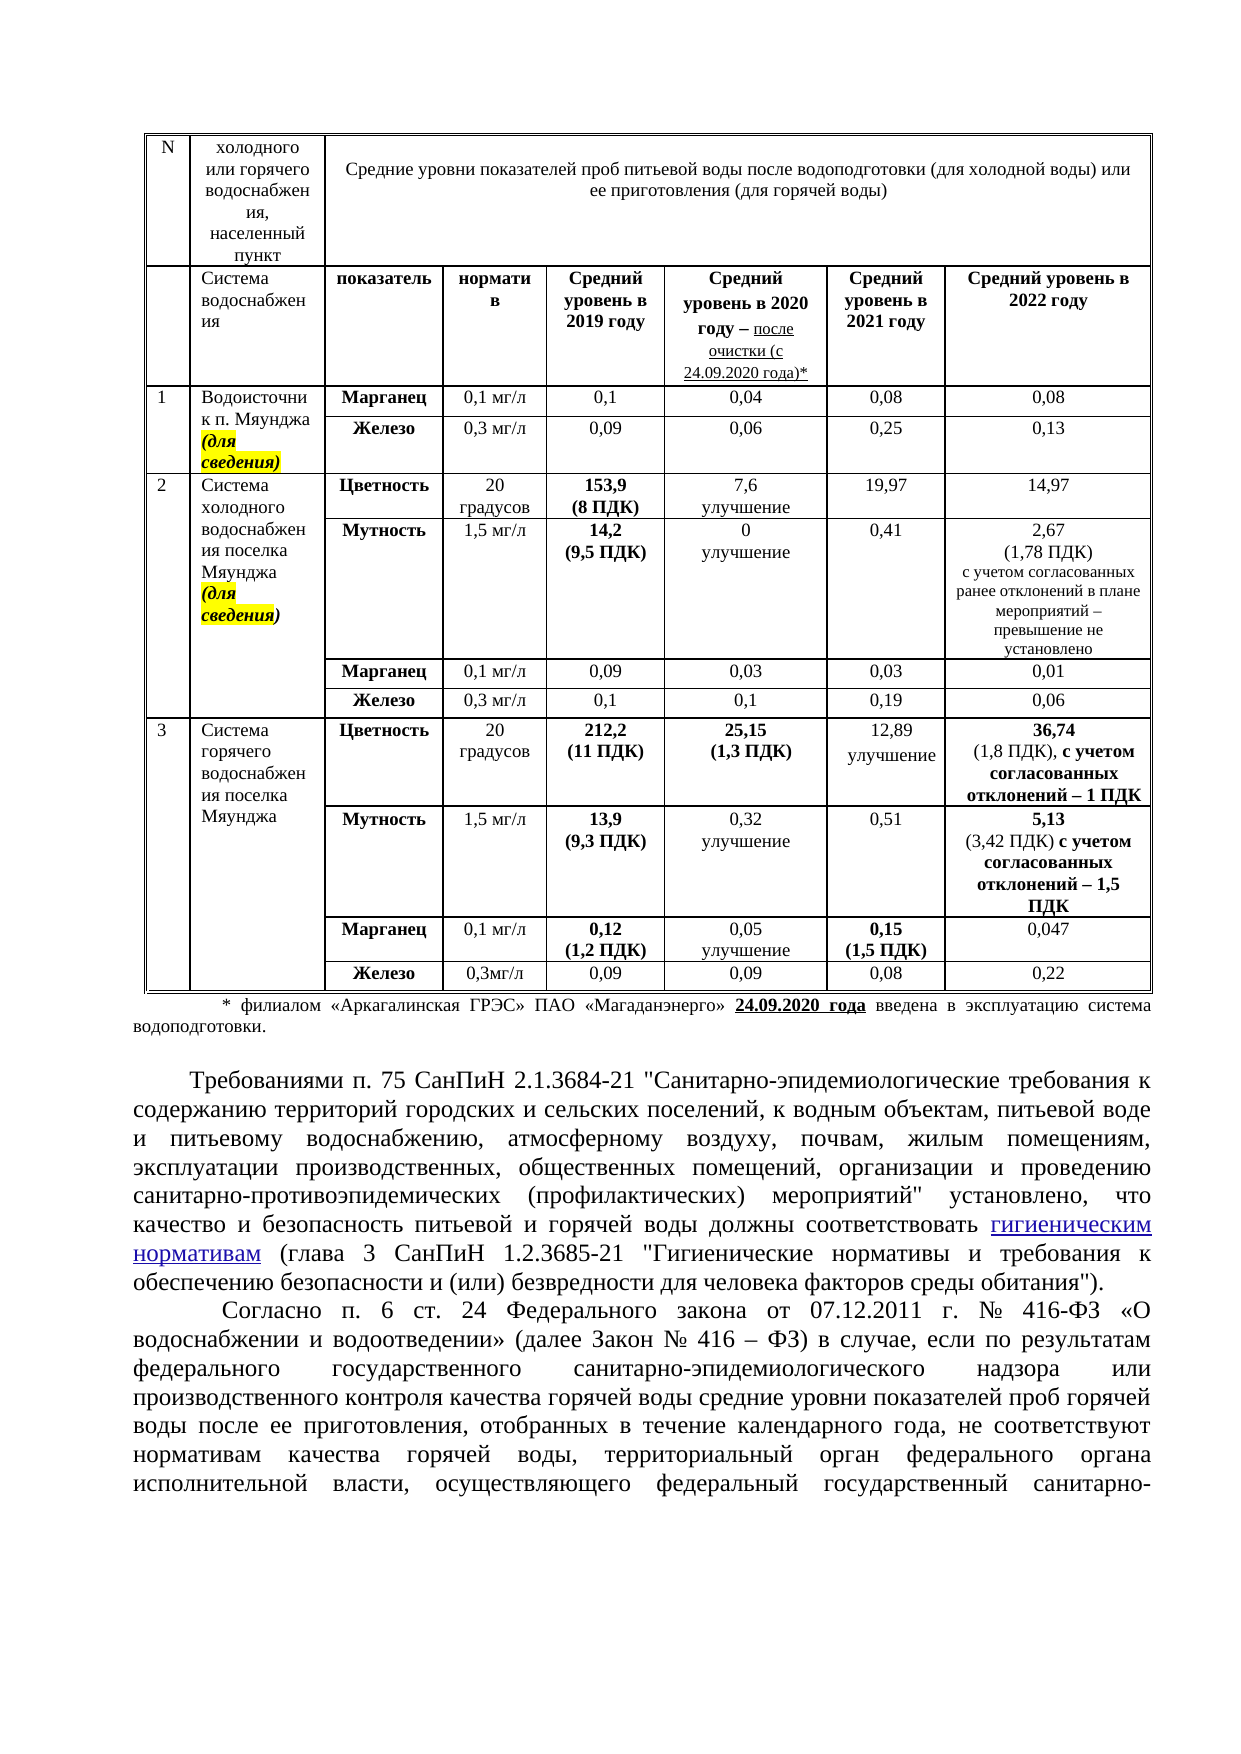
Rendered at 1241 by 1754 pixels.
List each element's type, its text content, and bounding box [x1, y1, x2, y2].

table_cell 0,03 [665, 660, 826, 688]
table_cell Марганец [326, 387, 442, 416]
table_cell 0,15 (1,5 ПДК) [828, 918, 944, 961]
table_cell 0,41 [828, 519, 944, 658]
table_cell 0,12 (1,2 ПДК) [547, 918, 664, 961]
table_cell 2 [147, 474, 189, 717]
table_cell Водоисточник п. Мяунджа (для сведения) [191, 387, 324, 473]
table_cell 0,09 [665, 962, 826, 990]
table_cell 0,08 [828, 962, 944, 990]
table_cell 0,09 [547, 962, 664, 990]
table_cell 3 [147, 719, 189, 990]
table_cell 0,09 [547, 660, 664, 688]
table_cell 20 градусов [444, 474, 546, 517]
table_cell 19,97 [828, 474, 944, 517]
table_cell 0,1 [665, 689, 826, 717]
table_cell Система водоснабжения [191, 267, 324, 385]
table_cell Марганец [326, 918, 442, 961]
table_cell Железо [326, 689, 442, 717]
table_cell 0,19 [828, 689, 944, 717]
table_cell Марганец [326, 660, 442, 688]
table_cell [147, 267, 189, 385]
table_cell 0,047 [946, 918, 1150, 961]
table_cell норматив [444, 267, 546, 385]
table_cell 212,2 (11 ПДК) [547, 719, 664, 805]
table_cell 13,9 (9,3 ПДК) [547, 807, 664, 916]
table_cell Средний уровень в 2021 году [828, 267, 944, 385]
table_cell 153,9 (8 ПДК) [547, 474, 664, 517]
table_cell 0,32 улучшение [665, 807, 826, 916]
table_cell 14,2 (9,5 ПДК) [547, 519, 664, 658]
table_cell 14,97 [946, 474, 1150, 517]
table_cell 0,1 мг/л [444, 660, 546, 688]
table_cell 0,1 [547, 689, 664, 717]
table_cell 0,25 [828, 417, 944, 473]
table_cell Система холодного водоснабжения поселка Мяунджа (для сведения) [191, 474, 324, 717]
table_cell 0,06 [946, 689, 1150, 717]
table_cell 0,1 мг/л [444, 387, 546, 416]
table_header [191, 136, 324, 265]
table_header NN [147, 136, 189, 265]
table_cell Железо [326, 417, 442, 473]
text * филиалом «Аркагалинская ГРЭС» ПАО «Магаданэнерго» 24.09.2020 года введена в эксплуатацию система водоподготовки. [133, 993, 1152, 1037]
table_cell Цветность [326, 719, 442, 805]
table_cell Железо [326, 962, 442, 990]
table_cell 20 градусов [444, 719, 546, 805]
table_cell 1 [147, 387, 189, 473]
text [133, 1295, 1152, 1497]
table_cell Средний уровень в 2020 году – после очистки (с 24.09.2020 года)* [665, 267, 826, 385]
table_cell 0,08 [946, 387, 1150, 416]
table_cell 0,06 [665, 417, 826, 473]
table_cell 0,04 [665, 387, 826, 416]
table_cell Средний уровень в 2019 году [547, 267, 664, 385]
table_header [326, 136, 1150, 265]
table_cell 0,03 [828, 660, 944, 688]
table_cell 0,01 [946, 660, 1150, 688]
table_cell 0,1 [547, 387, 664, 416]
table_cell 0,22 [946, 962, 1150, 990]
table_cell 7,6 улучшение [665, 474, 826, 517]
table_cell Мутность [326, 519, 442, 658]
table_cell 0,09 [547, 417, 664, 473]
table_cell Цветность [326, 474, 442, 517]
table_cell 0,05 улучшение [665, 918, 826, 961]
table_cell Мутность [326, 807, 442, 916]
text Требованиями п. 75 СанПиН 2.1.3684-21 "Санитарно-эпидемиологические требования к содержанию территорий городских и сельских поселений, к водным объектам, питьевой воде и питьевому водоснабжению, атмосферному воздуху, почвам, жилым помещениям, эксплуатации производственных, общественных помещений, организации и проведению санитарно-противоэпидемических (профилактических) мероприятий" установлено, что качество и безопасность питьевой и горячей воды должны соответствовать гигиеническим нормативам (глава 3 СанПиН 1.2.3685-21 "Гигиенические нормативы и требования к обеспечению безопасности и (или) безвредности для человека факторов среды обитания"). [133, 1065, 1152, 1295]
table_cell 12,89 улучшение [828, 719, 944, 805]
table_cell 1,5 мг/л [444, 519, 546, 658]
table_cell 2,67 (1,78 ПДК) с учетом согласованных ранее отклонений в плане мероприятий – превышение не установлено [946, 519, 1150, 658]
table_cell 5,13 (3,42 ПДК) с учетом согласованных отклонений – 1,5 ПДК [946, 807, 1150, 916]
table_cell 25,15 (1,3 ПДК) [665, 719, 826, 805]
table_cell 1,5 мг/л [444, 807, 546, 916]
table_cell 0,3мг/л [444, 962, 546, 990]
table_cell 36,74 (1,8 ПДК), с учетом согласованных отклонений – 1 ПДК [946, 719, 1150, 805]
table_cell Система горячего водоснабжения поселка Мяунджа [191, 719, 324, 990]
table_cell 0,51 [828, 807, 944, 916]
table_cell 0,1 мг/л [444, 918, 546, 961]
table_cell 0,3 мг/л [444, 689, 546, 717]
table_cell 0,08 [828, 387, 944, 416]
table_cell показатель [326, 267, 442, 385]
table_cell Средний уровень в 2022 году [946, 267, 1150, 385]
table_cell 0,13 [946, 417, 1150, 473]
table_cell 0 улучшение [665, 519, 826, 658]
table_cell 0,3 мг/л [444, 417, 546, 473]
